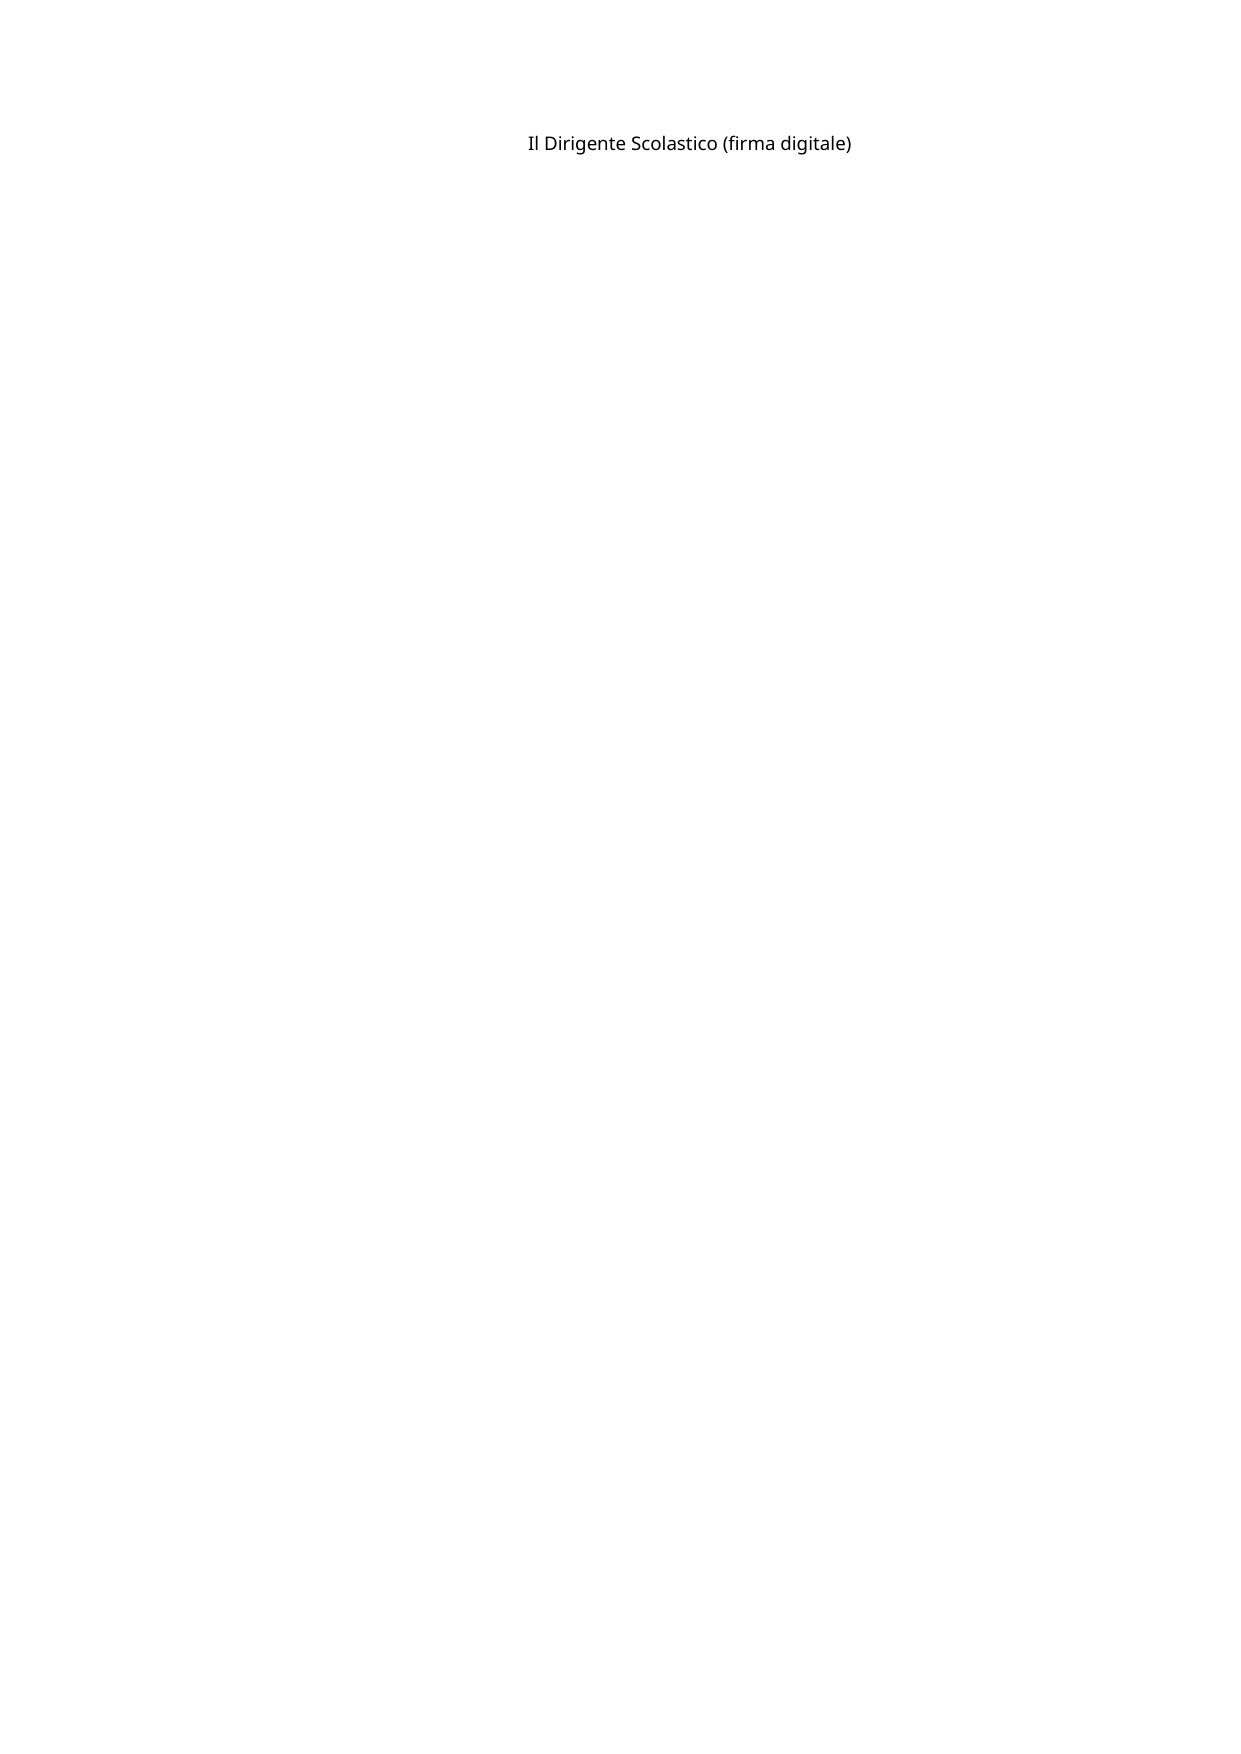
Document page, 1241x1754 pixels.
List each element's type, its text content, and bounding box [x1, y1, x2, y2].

text Il Dirigente Scolastico (firma digitale) [118, 130, 1092, 155]
